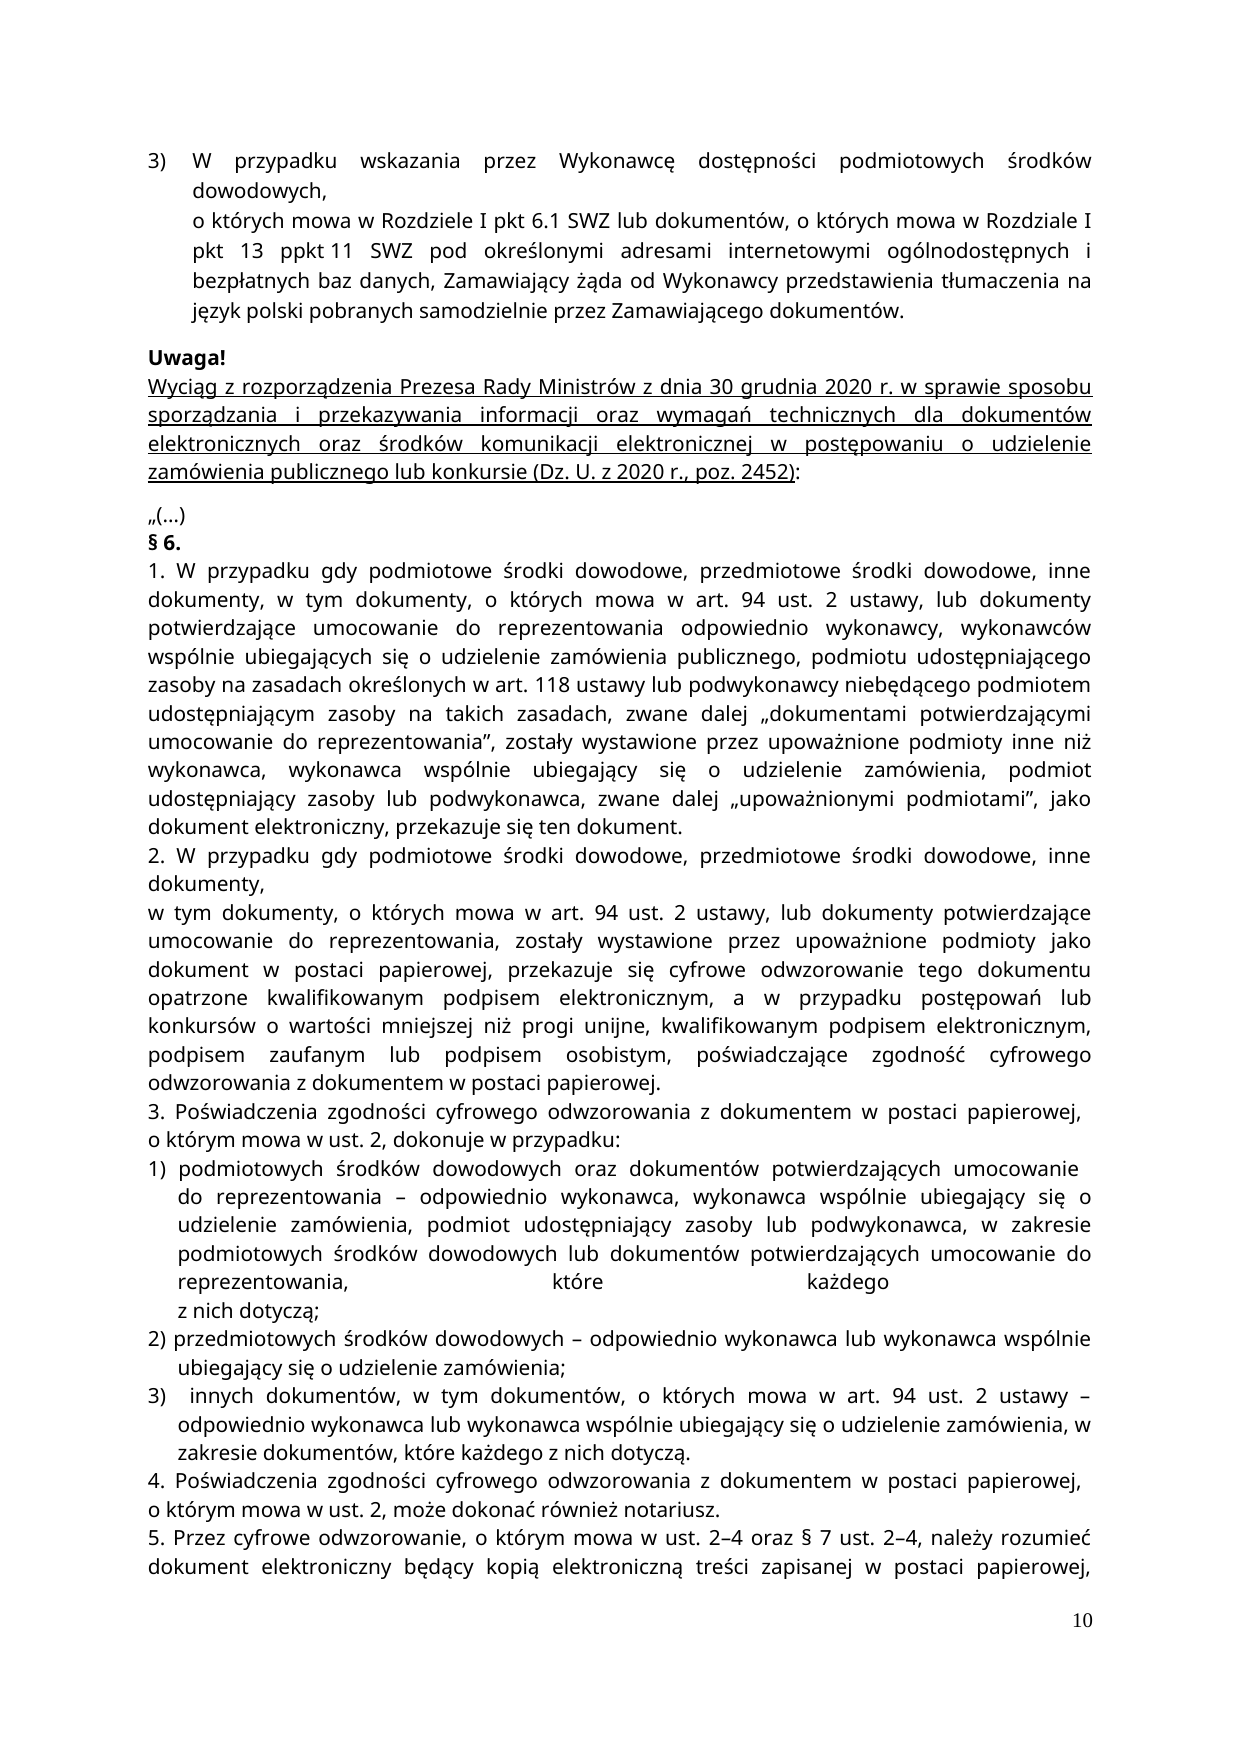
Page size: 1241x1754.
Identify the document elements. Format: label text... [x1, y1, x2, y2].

text Wyciąg z rozporządzenia Prezesa Rady Ministrów z dnia 30 grudnia 2020 r. w sprawie sposobu sporządzania i przekazywania informacji oraz wymagań technicznych dla dokumentów elektronicznych oraz środków komunikacji elektronicznej w postępowaniu o udzielenie zamówienia publicznego lub konkursie (Dz. U. z 2020 r., poz. 2452): [148, 426, 1092, 453]
text 3. Poświadczenia zgodności cyfrowego odwzorowania z dokumentem w postaci papierowej, o którym mowa w ust. 2, dokonuje w przypadku: [148, 1097, 1092, 1154]
text Uwaga! [148, 343, 1092, 372]
text 3) innych dokumentów, w tym dokumentów, o których mowa w art. 94 ust. 2 ustawy – odpowiednio wykonawca lub wykonawca wspólnie ubiegający się o udzielenie zamówienia, w zakresie dokumentów, które każdego z nich dotyczą. [148, 1381, 1092, 1467]
text 4. Poświadczenia zgodności cyfrowego odwzorowania z dokumentem w postaci papierowej, o którym mowa w ust. 2, może dokonać również notariusz. [148, 1467, 1092, 1523]
text 1. W przypadku gdy podmiotowe środki dowodowe, przedmiotowe środki dowodowe, inne dokumenty, w tym dokumenty, o których mowa w art. 94 ust. 2 ustawy, lub dokumenty potwierdzające umocowanie do reprezentowania odpowiednio wykonawcy, wykonawców wspólnie ubiegających się o udzielenie zamówienia publicznego, podmiotu udostępniającego zasoby na zasadach określonych w art. 118 ustawy lub podwykonawcy niebędącego podmiotem udostępniającym zasoby na takich zasadach, zwane dalej „dokumentami potwierdzającymi umocowanie do reprezentowania”, zostały wystawione przez upoważnione podmioty inne niż wykonawca, wykonawca wspólnie ubiegający się o udzielenie zamówienia, podmiot udostępniający zasoby lub podwykonawca, zwane dalej „upoważnionymi podmiotami”, jako dokument elektroniczny, przekazuje się ten dokument. [148, 557, 1092, 841]
text § 6. [148, 528, 1092, 557]
list W przypadku wskazania przez Wykonawcę dostępności podmiotowych środków dowodowych, o których mowa w Rozdziele I pkt 6.1 SWZ lub dokumentów, o których mowa w Rozdziale I pkt 13 ppkt 11 SWZ pod określonymi adresami internetowymi ogólnodostępnych i bezpłatnych baz danych, Zamawiający żąda od Wykonawcy przedstawienia tłumaczenia na język polski pobranych samodzielnie przez Zamawiającego dokumentów. [148, 146, 1092, 325]
text Wyciąg z rozporządzenia Prezesa Rady Ministrów z dnia 30 grudnia 2020 r. w sprawie sposobu sporządzania i przekazywania informacji oraz wymagań technicznych dla dokumentów elektronicznych oraz środków komunikacji elektronicznej w postępowaniu o udzielenie zamówienia publicznego lub konkursie (Dz. U. z 2020 r., poz. 2452): [148, 372, 1092, 396]
text „(…) [148, 500, 1092, 528]
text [148, 1523, 1092, 1580]
text Wyciąg z rozporządzenia Prezesa Rady Ministrów z dnia 30 grudnia 2020 r. w sprawie sposobu sporządzania i przekazywania informacji oraz wymagań technicznych dla dokumentów elektronicznych oraz środków komunikacji elektronicznej w postępowaniu o udzielenie zamówienia publicznego lub konkursie (Dz. U. z 2020 r., poz. 2452): [148, 454, 1092, 486]
text 1) podmiotowych środków dowodowych oraz dokumentów potwierdzających umocowanie do reprezentowania – odpowiednio wykonawca, wykonawca wspólnie ubiegający się o udzielenie zamówienia, podmiot udostępniający zasoby lub podwykonawca, w zakresie podmiotowych środków dowodowych lub dokumentów potwierdzających umocowanie do reprezentowania, które każdego z nich dotyczą; [148, 1154, 1092, 1324]
text Wyciąg z rozporządzenia Prezesa Rady Ministrów z dnia 30 grudnia 2020 r. w sprawie sposobu sporządzania i przekazywania informacji oraz wymagań technicznych dla dokumentów elektronicznych oraz środków komunikacji elektronicznej w postępowaniu o udzielenie zamówienia publicznego lub konkursie (Dz. U. z 2020 r., poz. 2452): [148, 397, 1092, 424]
text 2. W przypadku gdy podmiotowe środki dowodowe, przedmiotowe środki dowodowe, inne dokumenty, w tym dokumenty, o których mowa w art. 94 ust. 2 ustawy, lub dokumenty potwierdzające umocowanie do reprezentowania, zostały wystawione przez upoważnione podmioty jako dokument w postaci papierowej, przekazuje się cyfrowe odwzorowanie tego dokumentu opatrzone kwalifikowanym podpisem elektronicznym, a w przypadku postępowań lub konkursów o wartości mniejszej niż progi unijne, kwalifikowanym podpisem elektronicznym, podpisem zaufanym lub podpisem osobistym, poświadczające zgodność cyfrowego odwzorowania z dokumentem w postaci papierowej. [148, 841, 1092, 1097]
text 2) przedmiotowych środków dowodowych – odpowiednio wykonawca lub wykonawca wspólnie ubiegający się o udzielenie zamówienia; [148, 1324, 1092, 1381]
